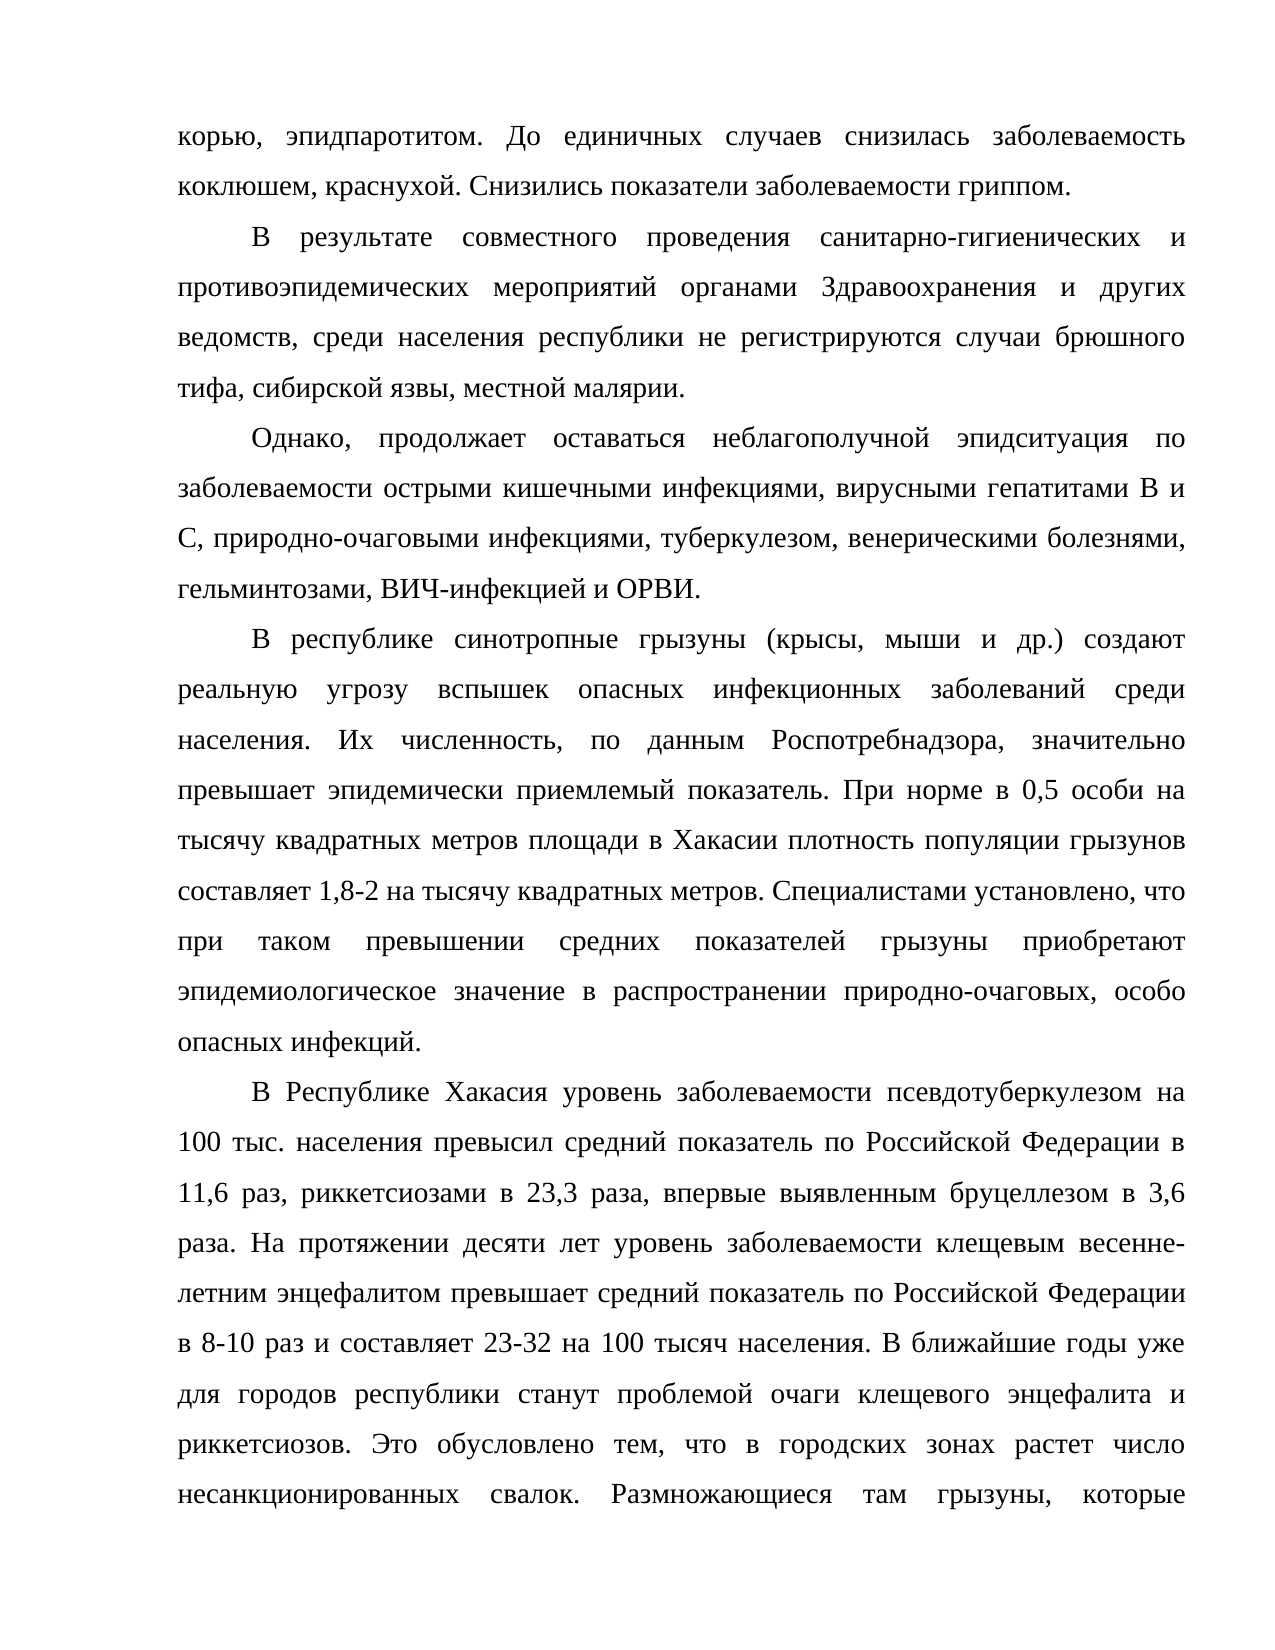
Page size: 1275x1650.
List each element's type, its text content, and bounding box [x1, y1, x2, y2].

text В результате совместного проведения санитарно-гигиенических и противоэпидемических мероприятий органами Здравоохранения и других ведомств, среди населения республики не регистрируются случаи брюшного тифа, сибирской язвы, местной малярии. [177, 219, 1186, 403]
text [177, 1074, 1186, 1510]
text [177, 118, 1186, 202]
text Однако, продолжает оставаться неблагополучной эпидситуация по заболеваемости острыми кишечными инфекциями, вирусными гепатитами В и С, природно-очаговыми инфекциями, туберкулезом, венерическими болезнями, гельминтозами, ВИЧ-инфекцией и ОРВИ. [177, 420, 1186, 604]
text В республике синотропные грызуны (крысы, мыши и др.) создают реальную угрозу вспышек опасных инфекционных заболеваний среди населения. Их численность, по данным Роспотребнадзора, значительно превышает эпидемически приемлемый показатель. При норме в 0,5 особи на тысячу квадратных метров площади в Хакасии плотность популяции грызунов составляет 1,8-2 на тысячу квадратных метров. Специалистами установлено, что при таком превышении средних показателей грызуны приобретают эпидемиологическое значение в распространении природно-очаговых, особо опасных инфекций. [177, 621, 1186, 1057]
